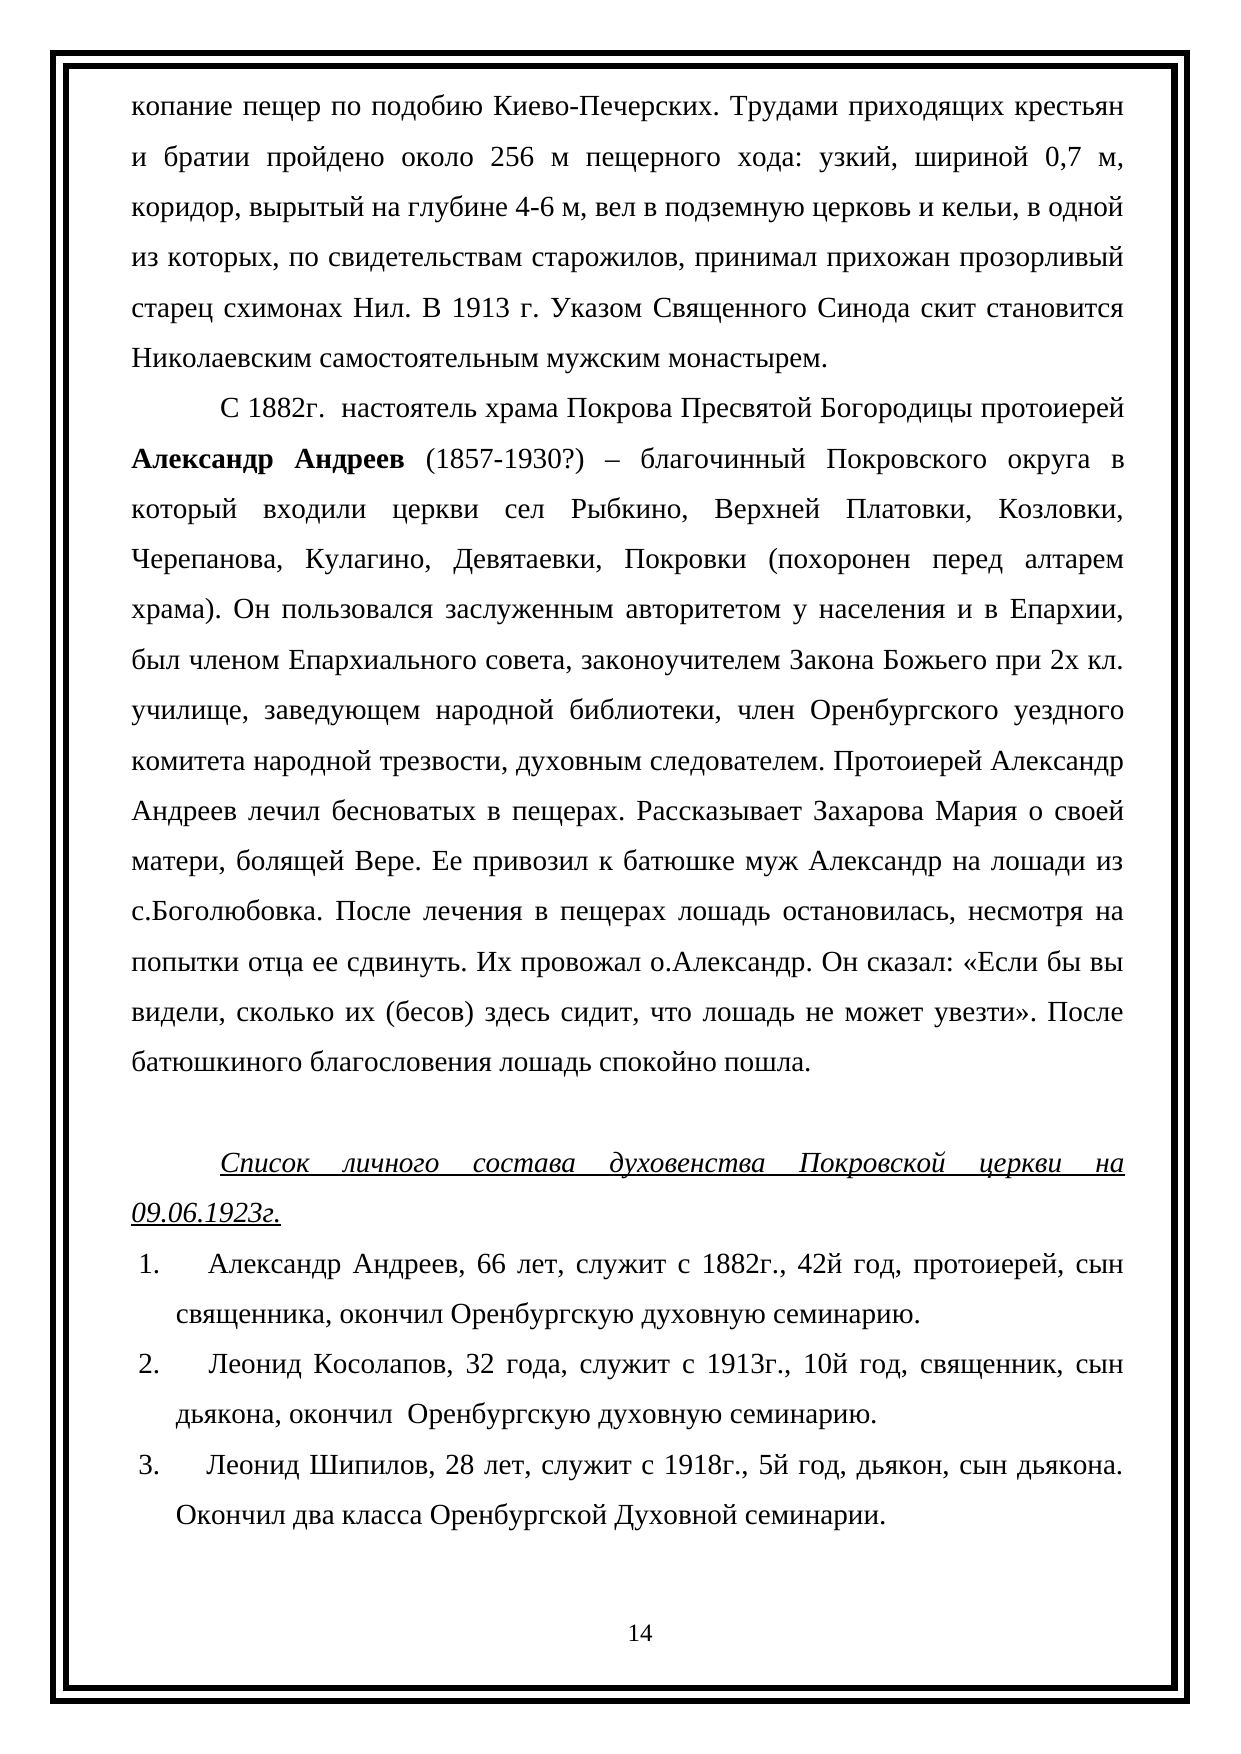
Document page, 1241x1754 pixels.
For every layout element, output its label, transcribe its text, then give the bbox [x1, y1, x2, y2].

text копание пещер по подобию Киево-Печерских. Трудами приходящих крестьян и братии пройдено около 256 м пещерного хода: узкий, шириной 0,7 м, коридор, вырытый на глубине 4-6 м, вел в подземную церковь и кельи, в одной из которых, по свидетельствам старожилов, принимал прихожан прозорливый старец схимонах Нил. В 1913 г. Указом Священного Синода скит становится Николаевским самостоятельным мужским монастырем. [131, 88, 1125, 374]
text 3. Леонид Шипилов, 28 лет, служит с 1918г., 5й год, дьякон, сын дьякона. Окончил два класса Оренбургской Духовной семинарии. [138, 1447, 1125, 1531]
text 1. Александр Андреев, 66 лет, служит с 1882г., 42й год, протоиерей, сын священника, окончил Оренбургскую духовную семинарию. [138, 1246, 1125, 1329]
text Список личного состава духовенства Покровской церкви на 09.06.1923г. [131, 1145, 1125, 1229]
text С 1882г. настоятель храма Покрова Пресвятой Богородицы протоиерей Александр Андреев (1857-1930?) – благочинный Покровского округа в который входили церкви сел Рыбкино, Верхней Платовки, Козловки, Черепанова, Кулагино, Девятаевки, Покровки (похоронен перед алтарем храма). Он пользовался заслуженным авторитетом у населения и в Епархии, был членом Епархиального совета, законоучителем Закона Божьего при 2х кл. училище, заведующем народной библиотеки, член Оренбургского уездного комитета народной трезвости, духовным следователем. Протоиерей Александр Андреев лечил бесноватых в пещерах. Рассказывает Захарова Мария о своей матери, болящей Вере. Ее привозил к батюшке муж Александр на лошади из с.Боголюбовка. После лечения в пещерах лошадь остановилась, несмотря на попытки отца ее сдвинуть. Их провожал о.Александр. Он сказал: «Если бы вы видели, сколько их (бесов) здесь сидит, что лошадь не может увезти». После батюшкиного благословения лошадь спокойно пошла. [131, 390, 1125, 1078]
text 2. Леонид Косолапов, 32 года, служит с 1913г., 10й год, священник, сын дьякона, окончил Оренбургскую духовную семинарию. [138, 1346, 1125, 1430]
